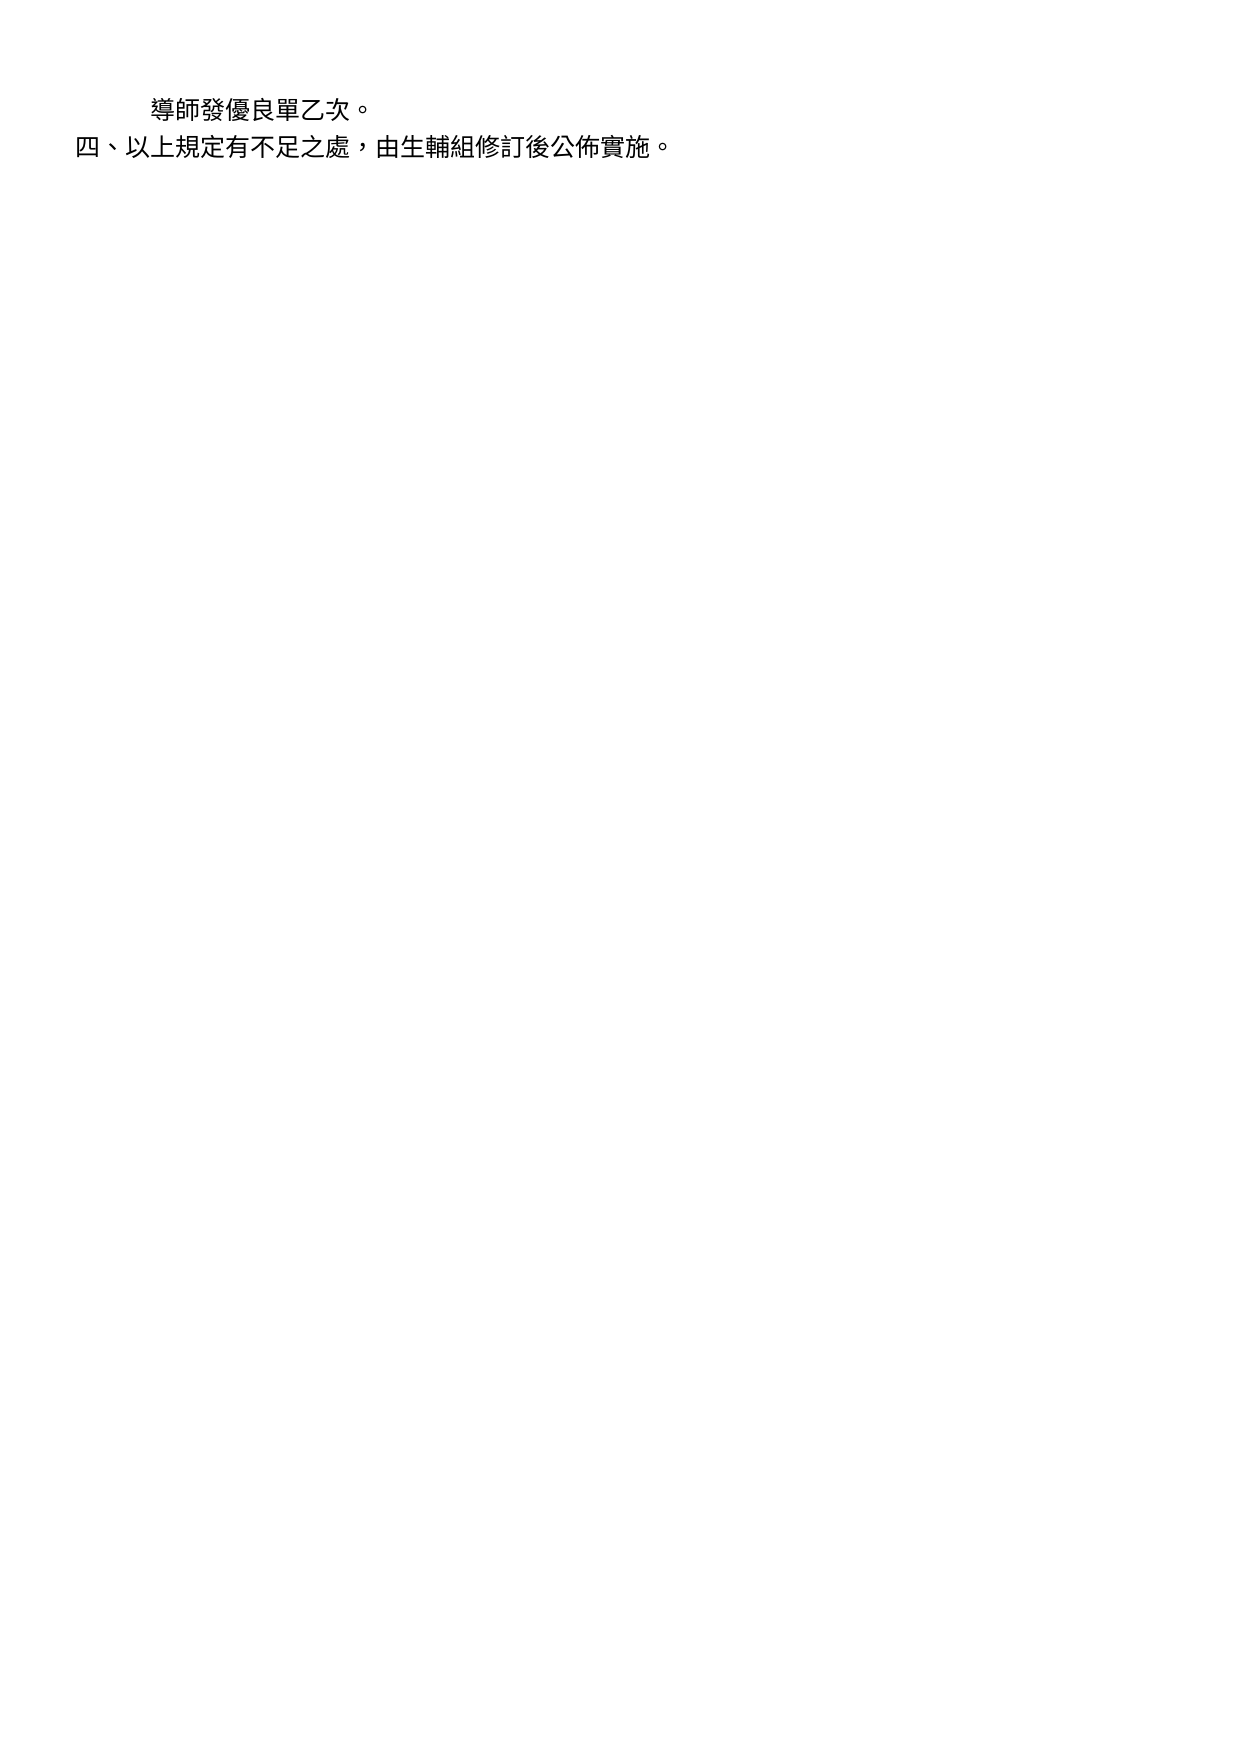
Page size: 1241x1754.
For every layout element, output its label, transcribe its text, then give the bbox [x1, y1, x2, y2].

text 導師發優良單乙次。 [75, 89, 1165, 127]
text 四、以上規定有不足之處，由生輔組修訂後公佈實施。 [75, 127, 1165, 164]
